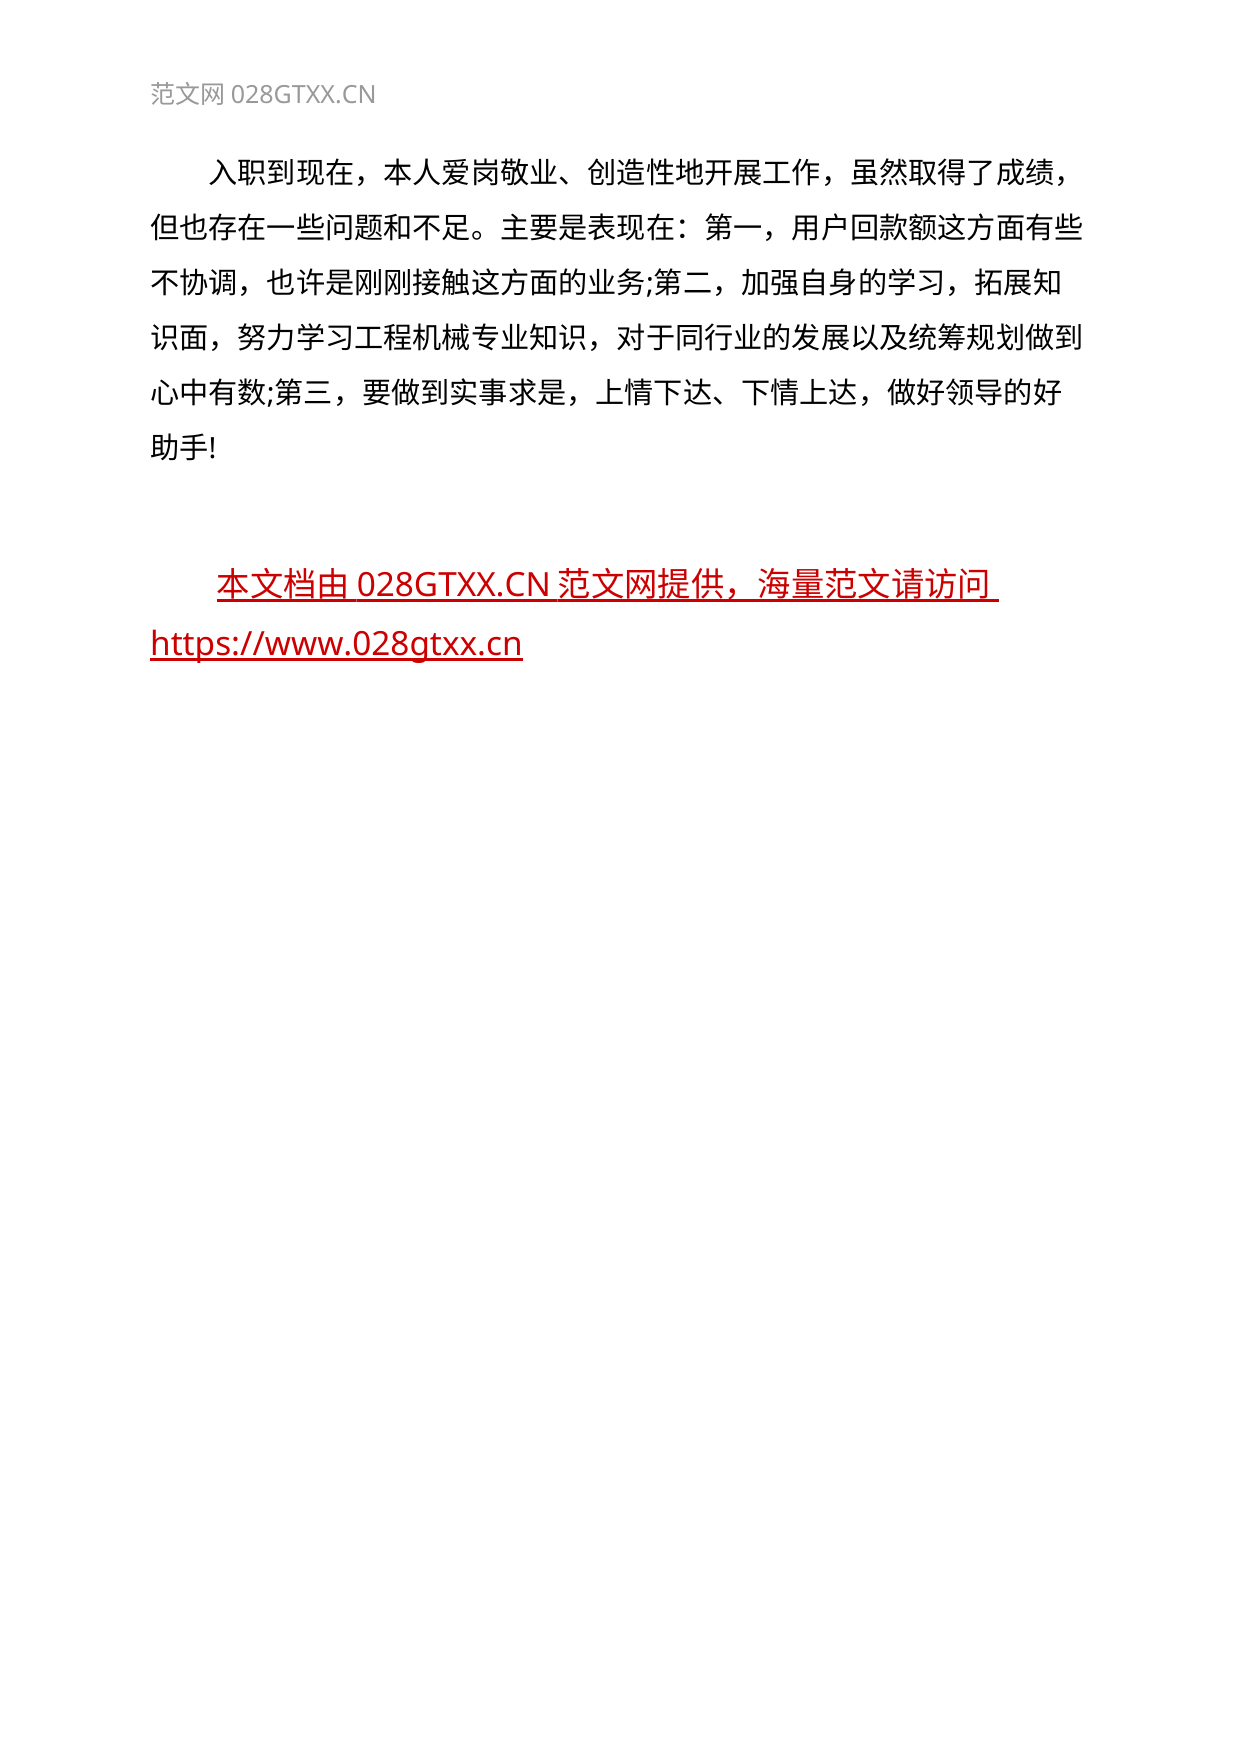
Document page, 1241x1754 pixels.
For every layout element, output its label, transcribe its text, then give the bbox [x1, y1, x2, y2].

text 入职到现在，本人爱岗敬业、创造性地开展工作，虽然取得了成绩，但也存在一些问题和不足。主要是表现在：第一，用户回款额这方面有些不协调，也许是刚刚接触这方面的业务;第二，加强自身的学习，拓展知识面，努力学习工程机械专业知识，对于同行业的发展以及统筹规划做到心中有数;第三，要做到实事求是，上情下达、下情上达，做好领导的好助手! [150, 150, 1090, 467]
text 本文档由028GTXX.CN范文网提供，海量范文请访问 https://www.028gtxx.cn [150, 558, 1090, 665]
